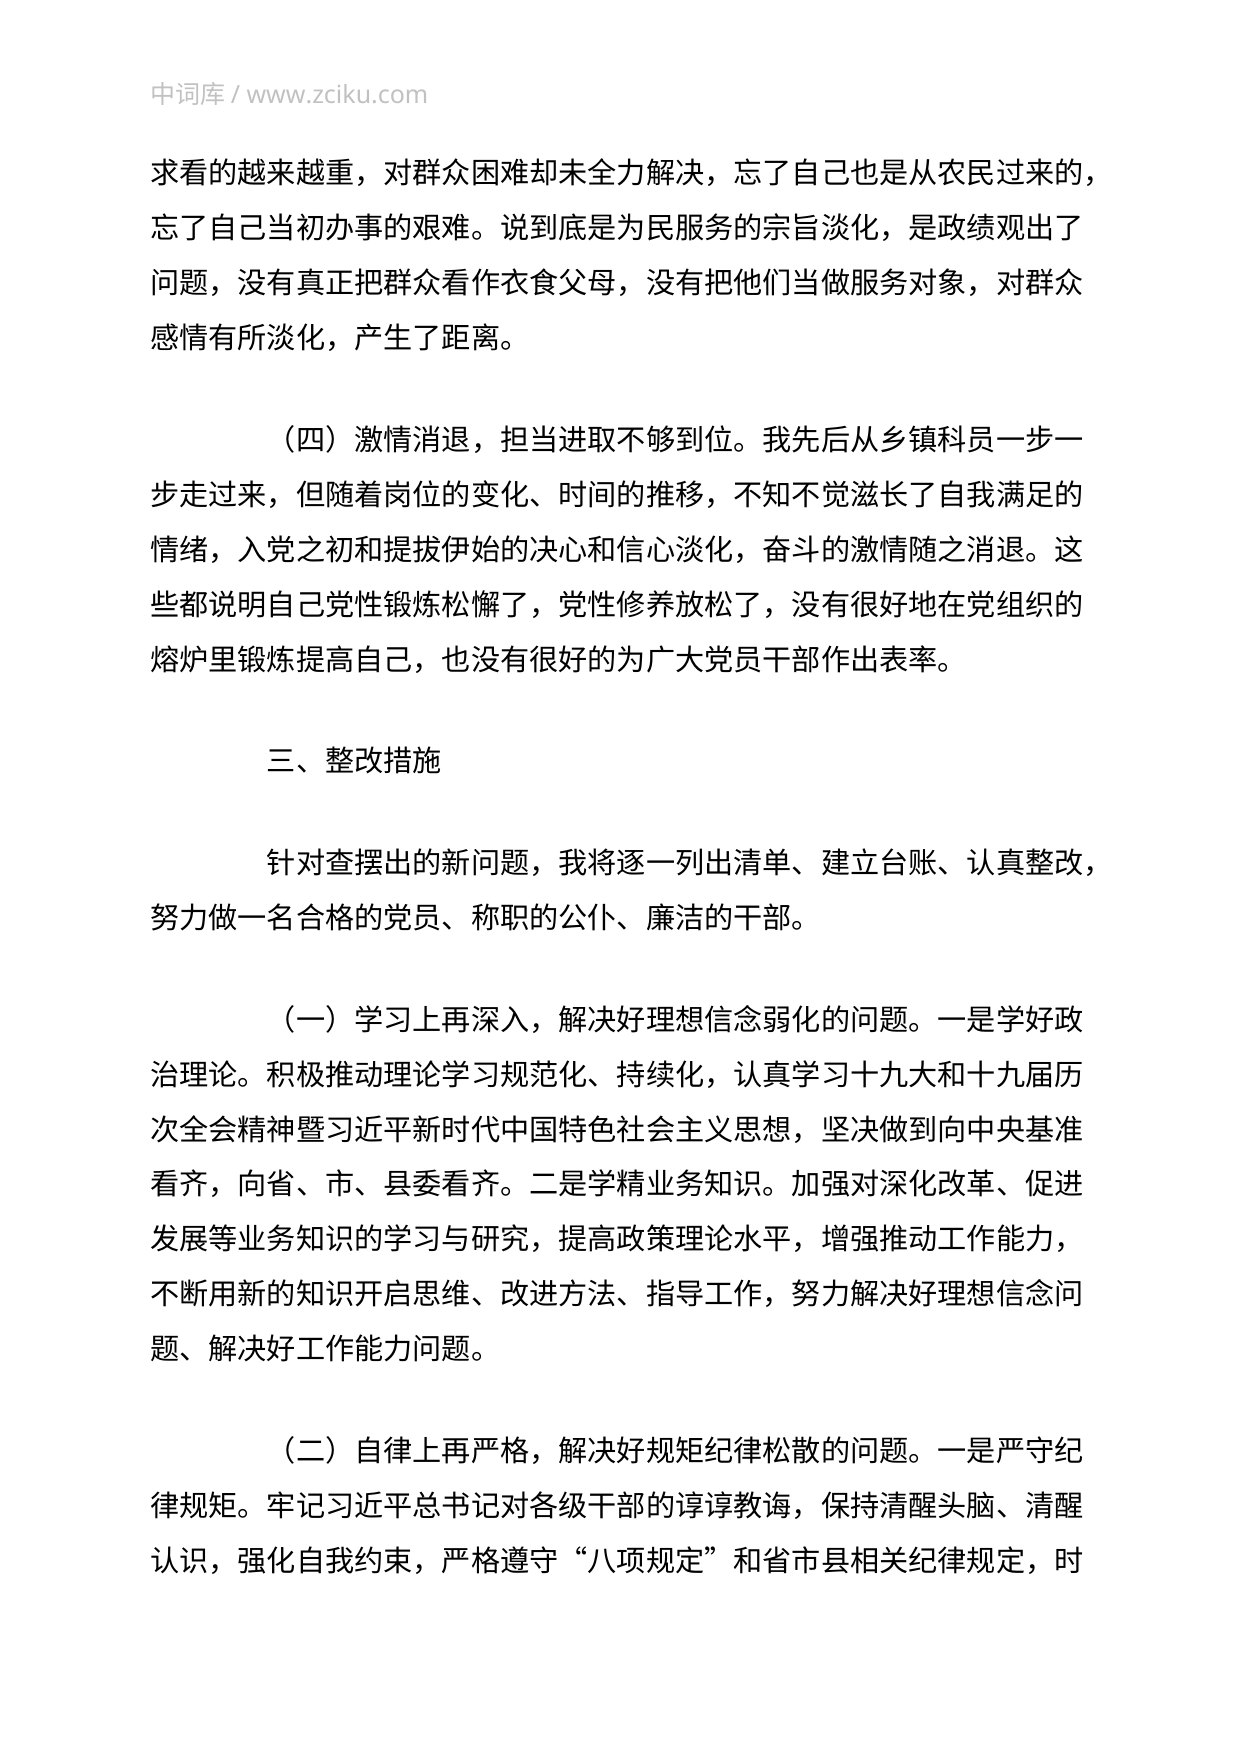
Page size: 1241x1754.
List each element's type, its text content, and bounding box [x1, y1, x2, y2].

text 三、整改措施 [150, 738, 1090, 780]
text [150, 150, 1090, 357]
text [150, 1427, 1090, 1579]
text （四）激情消退，担当进取不够到位。我先后从乡镇科员一步一步走过来，但随着岗位的变化、时间的推移，不知不觉滋长了自我满足的情绪，入党之初和提拔伊始的决心和信心淡化，奋斗的激情随之消退。这些都说明自己党性锻炼松懈了，党性修养放松了，没有很好地在党组织的熔炉里锻炼提高自己，也没有很好的为广大党员干部作出表率。 [150, 416, 1090, 678]
text 针对查摆出的新问题，我将逐一列出清单、建立台账、认真整改，努力做一名合格的党员、称职的公仆、廉洁的干部。 [150, 839, 1090, 937]
text （一）学习上再深入，解决好理想信念弱化的问题。一是学好政治理论。积极推动理论学习规范化、持续化，认真学习十九大和十九届历次全会精神暨习近平新时代中国特色社会主义思想，坚决做到向中央基准看齐，向省、市、县委看齐。二是学精业务知识。加强对深化改革、促进发展等业务知识的学习与研究，提高政策理论水平，增强推动工作能力，不断用新的知识开启思维、改进方法、指导工作，努力解决好理想信念问题、解决好工作能力问题。 [150, 996, 1090, 1368]
